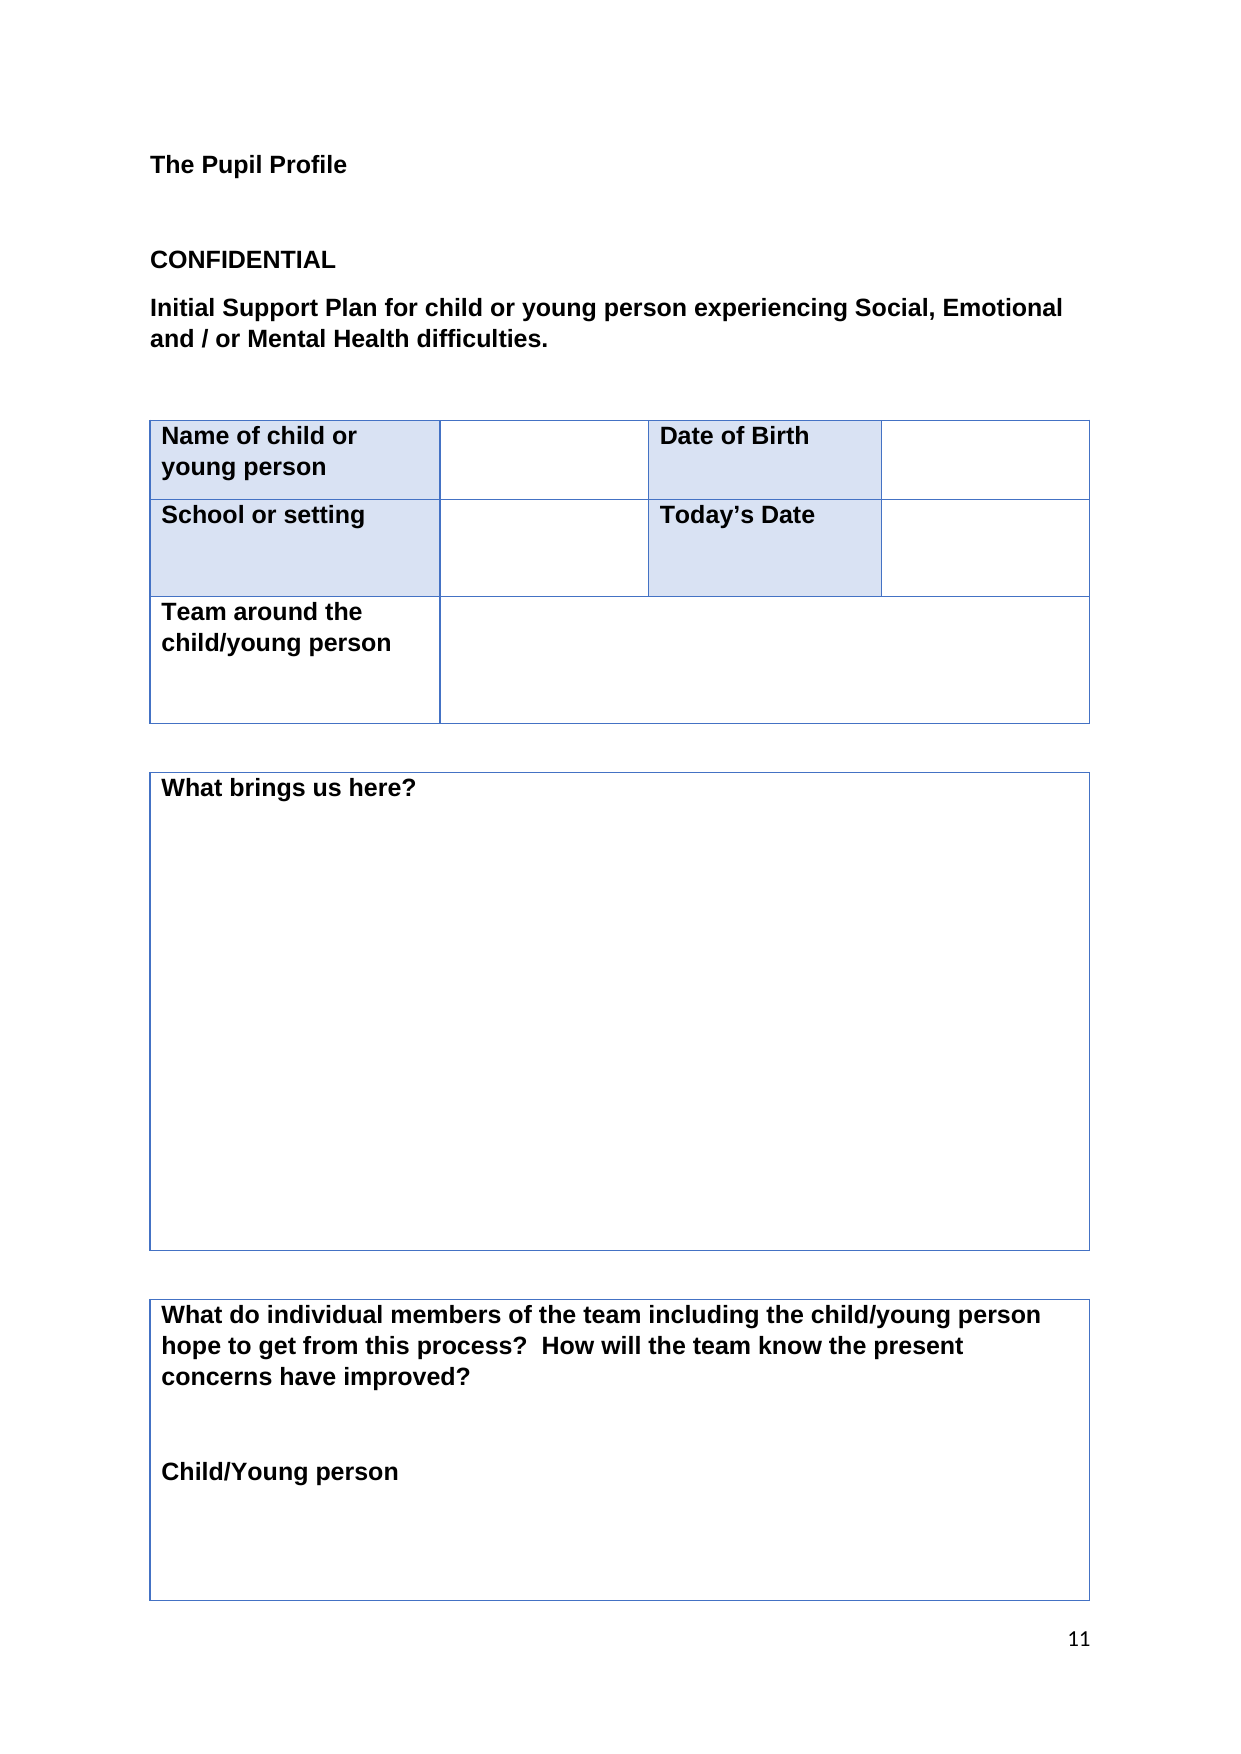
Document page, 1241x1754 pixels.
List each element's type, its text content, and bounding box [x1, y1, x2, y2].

table_header Date of Birth [649, 421, 881, 499]
table_cell [441, 500, 648, 596]
table_header Name of child or young person [151, 421, 439, 499]
text CONFIDENTIAL [150, 245, 1090, 274]
table_cell School or setting [151, 500, 439, 596]
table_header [151, 1300, 1089, 1600]
table_header What brings us here? [151, 773, 1089, 1250]
table_header [441, 421, 648, 499]
table_header [882, 421, 1089, 499]
table_cell [882, 500, 1089, 596]
table_cell [441, 597, 1089, 723]
text The Pupil Profile [150, 150, 1090, 179]
table_cell Today’s Date [649, 500, 881, 596]
text Initial Support Plan for child or young person experiencing Social, Emotional and / or Mental Health difficulties. [150, 293, 1090, 353]
table_cell Team around the child/young person [151, 597, 439, 723]
